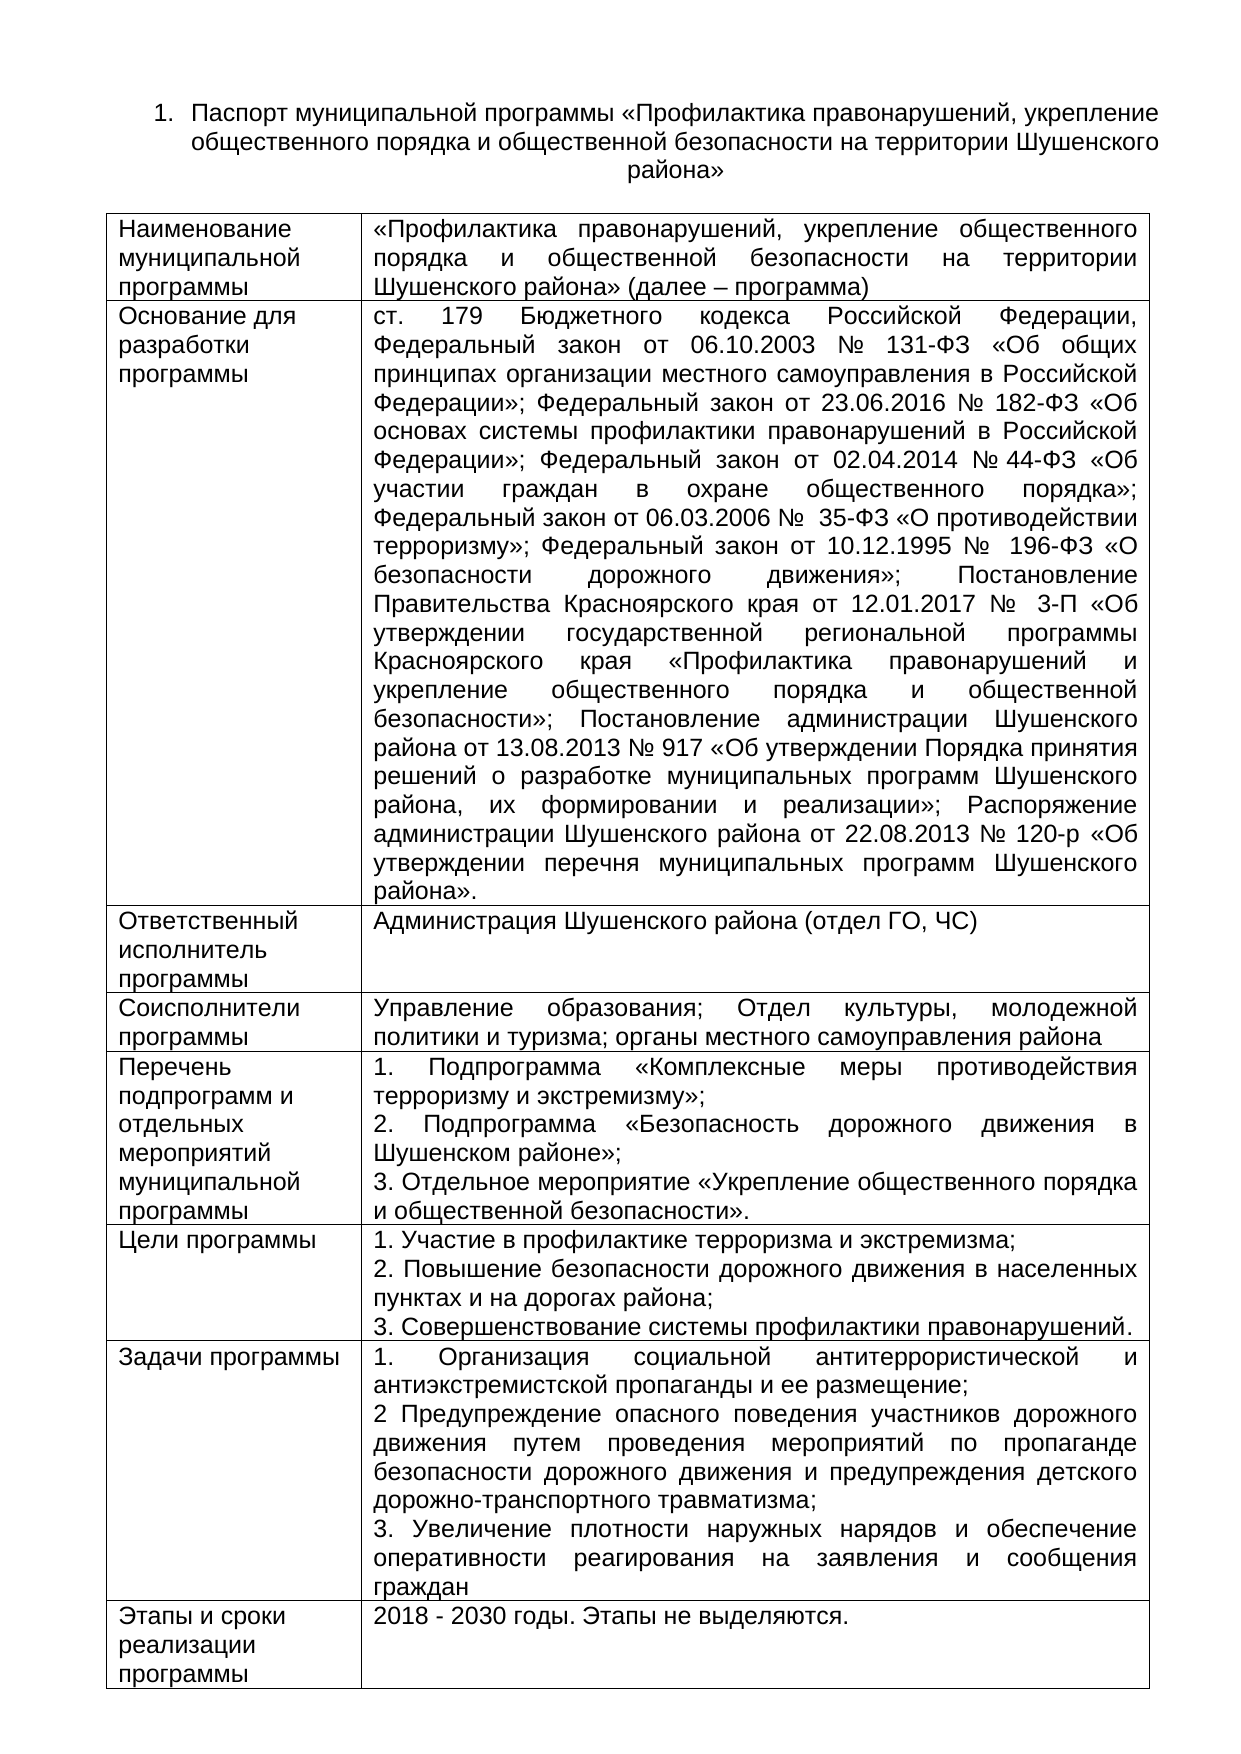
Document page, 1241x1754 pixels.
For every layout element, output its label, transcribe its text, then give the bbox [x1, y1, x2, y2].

table_cell 1. Организация социальной антитеррористической и антиэкстремистской пропаганды и ее размещение; 2 Предупреждение опасного поведения участников дорожного движения путем проведения мероприятий по пропаганде безопасности дорожного движения и предупреждения детского дорожно-транспортного травматизма; 3. Увеличение плотности наружных нарядов и обеспечение оперативности реагирования на заявления и сообщения граждан [362, 1341, 1149, 1600]
list Паспорт муниципальной программы «Профилактика правонарушений, укрепление общественного порядка и общественной безопасности на территории Шушенского района» [132, 98, 1181, 184]
table_cell 1. Подпрограмма «Комплексные меры противодействия терроризму и экстремизму»; 2. Подпрограмма «Безопасность дорожного движения в Шушенском районе»; 3. Отдельное мероприятие «Укрепление общественного порядка и общественной безопасности». [362, 1052, 1149, 1224]
table_cell Администрация Шушенского района (отдел ГО, ЧС) [362, 906, 1149, 992]
table_cell Управление образования; Отдел культуры, молодежной политики и туризма; органы местного самоуправления района [362, 993, 1149, 1051]
table_cell 2018 - 2030 годы. Этапы не выделяются. [362, 1601, 1149, 1687]
table_cell 1. Участие в профилактике терроризма и экстремизма; 2. Повышение безопасности дорожного движения в населенных пунктах и на дорогах района; 3. Совершенствование системы профилактики правонарушений. [362, 1225, 1149, 1340]
table_cell Задачи программы [107, 1341, 361, 1600]
table_cell Цели программы [107, 1225, 361, 1340]
table_cell Перечень подпрограмм и отдельных мероприятий муниципальной программы [107, 1052, 361, 1224]
table_cell ст. 179 Бюджетного кодекса Российской Федерации, Федеральный закон от 06.10.2003 № 131-ФЗ «Об общих принципах организации местного самоуправления в Российской Федерации»; Федеральный закон от 23.06.2016 № 182-ФЗ «Об основах системы профилактики правонарушений в Российской Федерации»; Федеральный закон от 02.04.2014 № 44-ФЗ «Об участии граждан в охране общественного порядка»; Федеральный закон от 06.03.2006 № 35-ФЗ «О противодействии терроризму»; Федеральный закон от 10.12.1995 № 196-ФЗ «О безопасности дорожного движения»; Постановление Правительства Красноярского края от 12.01.2017 № 3-П «Об утверждении государственной региональной программы Красноярского края «Профилактика правонарушений и укрепление общественного порядка и общественной безопасности»; Постановление администрации Шушенского района от 13.08.2013 № 917 «Об утверждении Порядка принятия решений о разработке муниципальных программ Шушенского района, их формировании и реализации»; Распоряжение администрации Шушенского района от 22.08.2013 № 120-р «Об утверждении перечня муниципальных программ Шушенского района». [362, 301, 1149, 905]
table_cell Этапы и сроки реализации программы [107, 1601, 361, 1687]
table_header «Профилактика правонарушений, укрепление общественного порядка и общественной безопасности на территории Шушенского района» (далее – программа) [362, 214, 1149, 300]
table_cell Ответственный исполнитель программы [107, 906, 361, 992]
table_cell Соисполнители программы [107, 993, 361, 1051]
table_header Наименование муниципальной программы [107, 214, 361, 300]
table_cell Основание для разработки программы [107, 301, 361, 905]
